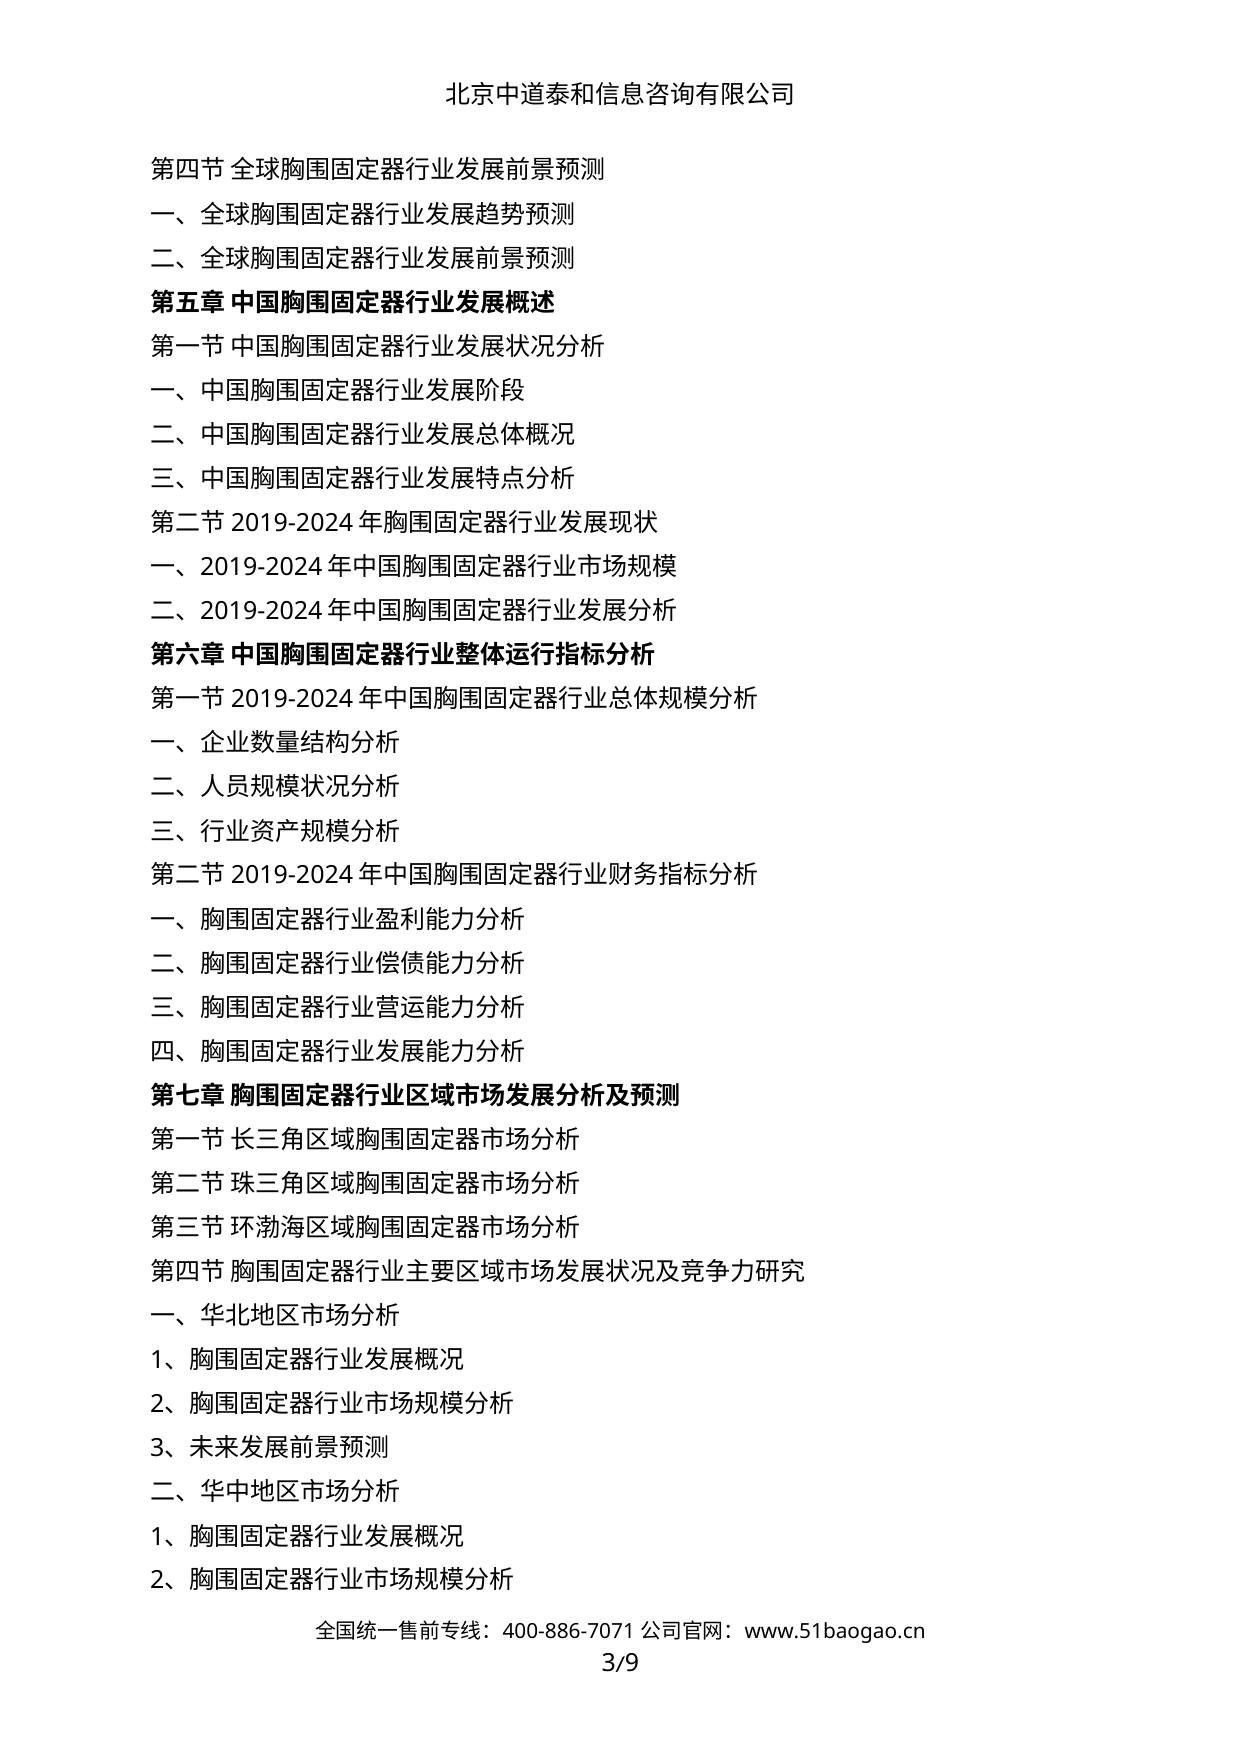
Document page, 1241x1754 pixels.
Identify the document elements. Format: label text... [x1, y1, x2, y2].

text 二、人员规模状况分析 [150, 767, 1090, 803]
text 二、中国胸围固定器行业发展总体概况 [150, 414, 1090, 451]
text 第二节 珠三角区域胸围固定器市场分析 [150, 1163, 1090, 1200]
text 第四节 全球胸围固定器行业发展前景预测 [150, 150, 1090, 186]
text 二、华中地区市场分析 [150, 1472, 1090, 1508]
text 第四节 胸围固定器行业主要区域市场发展状况及竞争力研究 [150, 1252, 1090, 1288]
text 第六章 中国胸围固定器行业整体运行指标分析 [150, 635, 1090, 671]
text 1、胸围固定器行业发展概况 [150, 1340, 1090, 1376]
text 三、中国胸围固定器行业发展特点分析 [150, 458, 1090, 495]
text 四、胸围固定器行业发展能力分析 [150, 1031, 1090, 1067]
text 第三节 环渤海区域胸围固定器市场分析 [150, 1207, 1090, 1244]
text 第一节 中国胸围固定器行业发展状况分析 [150, 326, 1090, 362]
text 一、中国胸围固定器行业发展阶段 [150, 370, 1090, 407]
text 第一节 长三角区域胸围固定器市场分析 [150, 1119, 1090, 1156]
text 第五章 中国胸围固定器行业发展概述 [150, 282, 1090, 318]
text 第一节 2019-2024年中国胸围固定器行业总体规模分析 [150, 679, 1090, 715]
text 2、胸围固定器行业市场规模分析 [150, 1384, 1090, 1420]
text 1、胸围固定器行业发展概况 [150, 1516, 1090, 1552]
text 第七章 胸围固定器行业区域市场发展分析及预测 [150, 1075, 1090, 1112]
text 三、胸围固定器行业营运能力分析 [150, 987, 1090, 1023]
text 一、胸围固定器行业盈利能力分析 [150, 899, 1090, 935]
text 一、企业数量结构分析 [150, 723, 1090, 759]
text 三、行业资产规模分析 [150, 811, 1090, 847]
text 3、未来发展前景预测 [150, 1428, 1090, 1464]
text 二、胸围固定器行业偿债能力分析 [150, 943, 1090, 979]
text 二、2019-2024年中国胸围固定器行业发展分析 [150, 591, 1090, 627]
text 一、2019-2024年中国胸围固定器行业市场规模 [150, 547, 1090, 583]
text 2、胸围固定器行业市场规模分析 [150, 1560, 1090, 1596]
text 第二节 2019-2024年中国胸围固定器行业财务指标分析 [150, 855, 1090, 891]
text 一、华北地区市场分析 [150, 1296, 1090, 1332]
text 二、全球胸围固定器行业发展前景预测 [150, 238, 1090, 274]
text 第二节 2019-2024年胸围固定器行业发展现状 [150, 502, 1090, 539]
text 一、全球胸围固定器行业发展趋势预测 [150, 194, 1090, 230]
